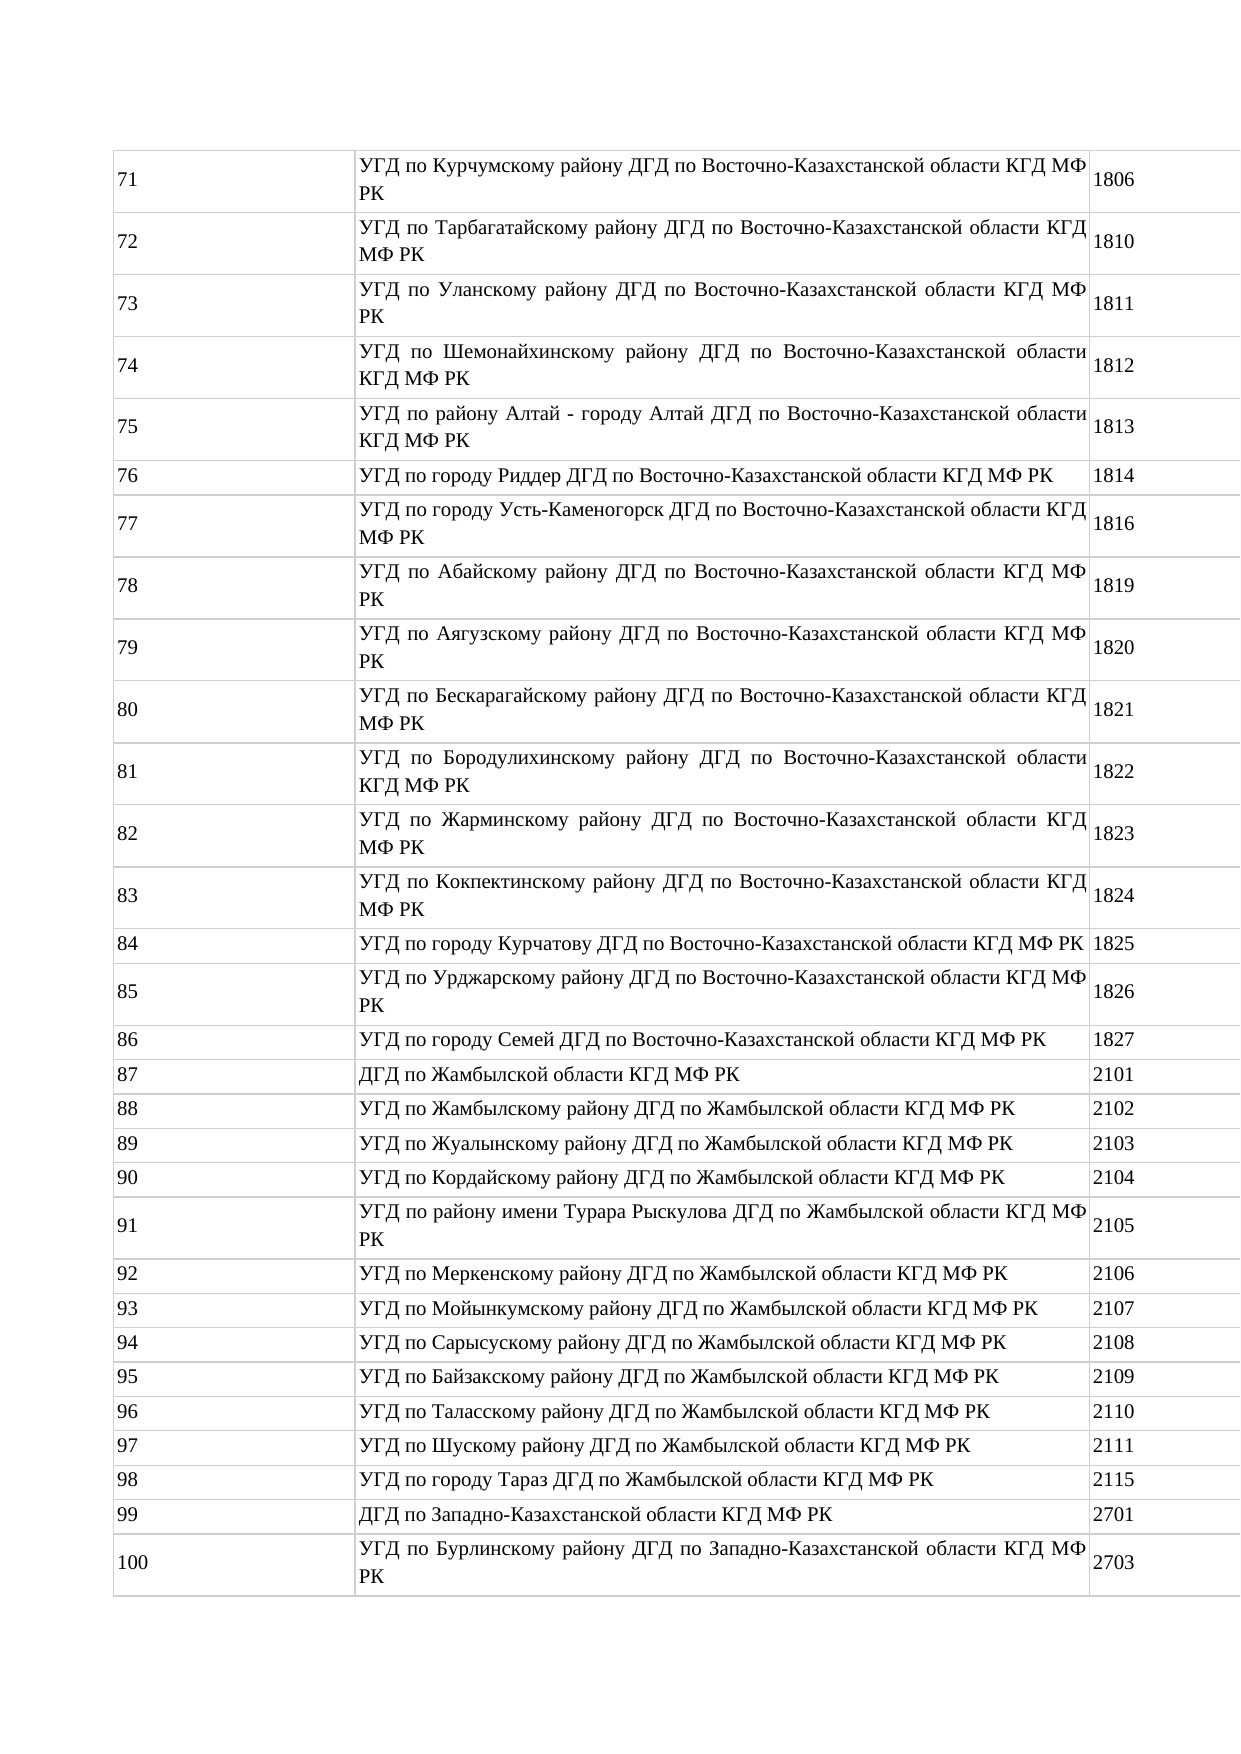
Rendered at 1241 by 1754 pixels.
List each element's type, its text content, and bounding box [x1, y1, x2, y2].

table_cell 88 [114, 1095, 354, 1128]
table_cell 81 [114, 744, 354, 804]
table_cell 79 [114, 620, 354, 680]
table_cell 97 [114, 1431, 354, 1464]
table_cell 85 [114, 964, 354, 1024]
table_cell УГД по Тарбагатайскому району ДГД по Восточно-Казахстанской области КГД МФ РК [356, 213, 1089, 274]
table_cell 1827 [1090, 1026, 1240, 1059]
table_cell УГД по Байзакскому району ДГД по Жамбылской области КГД МФ РК [356, 1363, 1089, 1396]
table_cell 1814 [1090, 461, 1240, 494]
table_cell 76 [114, 461, 354, 494]
table_cell 2102 [1090, 1095, 1240, 1128]
table_cell 71 [114, 151, 354, 212]
table_cell УГД по Кокпектинскому району ДГД по Восточно-Казахстанской области КГД МФ РК [356, 868, 1089, 928]
table_cell 2101 [1090, 1060, 1240, 1093]
table_cell 1816 [1090, 496, 1240, 556]
table_cell 1821 [1090, 681, 1240, 742]
table_cell УГД по городу Усть-Каменогорск ДГД по Восточно-Казахстанской области КГД МФ РК [356, 496, 1089, 556]
table_cell 1810 [1090, 213, 1240, 274]
table_cell УГД по Aягузскому району ДГД по Восточно-Казахстанской области КГД МФ РК [356, 620, 1089, 680]
table_cell 80 [114, 681, 354, 742]
table_cell 2104 [1090, 1163, 1240, 1196]
table_cell УГД по Урджарскому району ДГД по Восточно-Казахстанской области КГД МФ РК [356, 964, 1089, 1024]
table_cell УГД по Меркенскому району ДГД по Жамбылской области КГД МФ РК [356, 1260, 1089, 1293]
table_cell 1806 [1090, 151, 1240, 212]
table_cell 91 [114, 1198, 354, 1258]
table_cell 72 [114, 213, 354, 274]
table_cell 82 [114, 805, 354, 866]
table_cell УГД по Уланскому району ДГД по Восточно-Казахстанской области КГД МФ РК [356, 275, 1089, 336]
table_cell 100 [114, 1535, 354, 1595]
table_cell 2703 [1090, 1535, 1240, 1595]
table_cell УГД по Жарминскому району ДГД по Восточно-Казахстанской области КГД МФ РК [356, 805, 1089, 866]
table_cell УГД по Aбайскому району ДГД по Восточно-Казахстанской области КГД МФ РК [356, 558, 1089, 618]
table_cell 2701 [1090, 1500, 1240, 1533]
table_cell 2111 [1090, 1431, 1240, 1464]
table_cell 2108 [1090, 1328, 1240, 1361]
table_cell 1824 [1090, 868, 1240, 928]
table_cell 2115 [1090, 1466, 1240, 1499]
table_cell ДГД по Западно-Казахстанской области КГД МФ РК [356, 1500, 1089, 1533]
table_cell 2103 [1090, 1129, 1240, 1162]
table_cell 2106 [1090, 1260, 1240, 1293]
table_cell УГД по городу Семей ДГД по Восточно-Казахстанской области КГД МФ РК [356, 1026, 1089, 1059]
table_cell УГД по городу Курчатову ДГД по Восточно-Казахстанской области КГД МФ РК [356, 929, 1089, 962]
table_cell ДГД по Жамбылской области КГД МФ РК [356, 1060, 1089, 1093]
table_cell УГД по Кордайскому району ДГД по Жамбылской области КГД МФ РК [356, 1163, 1089, 1196]
table_cell 95 [114, 1363, 354, 1396]
table_cell УГД по городу Риддер ДГД по Восточно-Казахстанской области КГД МФ РК [356, 461, 1089, 494]
table_cell УГД по Бескарагайскому району ДГД по Восточно-Казахстанской области КГД МФ РК [356, 681, 1089, 742]
table_cell 83 [114, 868, 354, 928]
table_cell 1813 [1090, 399, 1240, 460]
table_cell 1825 [1090, 929, 1240, 962]
table_cell 1819 [1090, 558, 1240, 618]
table_cell 96 [114, 1397, 354, 1430]
table_cell 90 [114, 1163, 354, 1196]
table_cell 1820 [1090, 620, 1240, 680]
table_cell 78 [114, 558, 354, 618]
table_cell 87 [114, 1060, 354, 1093]
table_cell УГД по Жуалынскому району ДГД по Жамбылской области КГД МФ РК [356, 1129, 1089, 1162]
table_cell 93 [114, 1294, 354, 1327]
table_cell 99 [114, 1500, 354, 1533]
table_cell УГД по Шускому району ДГД по Жамбылской области КГД МФ РК [356, 1431, 1089, 1464]
table_cell УГД по Жамбылскому району ДГД по Жамбылской области КГД МФ РК [356, 1095, 1089, 1128]
table_cell УГД по Мойынкумскому району ДГД по Жамбылской области КГД МФ РК [356, 1294, 1089, 1327]
table_cell 1826 [1090, 964, 1240, 1024]
table_cell 98 [114, 1466, 354, 1499]
table_cell 84 [114, 929, 354, 962]
table_cell УГД по району имени Турара Рыскулова ДГД по Жамбылской области КГД МФ РК [356, 1198, 1089, 1258]
table_cell 92 [114, 1260, 354, 1293]
table_cell 1811 [1090, 275, 1240, 336]
table_cell 75 [114, 399, 354, 460]
table_cell УГД по Курчумскому району ДГД по Восточно-Казахстанской области КГД МФ РК [356, 151, 1089, 212]
table_cell 1823 [1090, 805, 1240, 866]
table_cell УГД по Бурлинскому району ДГД по Западно-Казахстанской области КГД МФ РК [356, 1535, 1089, 1595]
table_cell 74 [114, 337, 354, 398]
table_cell 89 [114, 1129, 354, 1162]
table_cell УГД по Бородулихинскому району ДГД по Восточно-Казахстанской области КГД МФ РК [356, 744, 1089, 804]
table_cell УГД по городу Тараз ДГД по Жамбылской области КГД МФ РК [356, 1466, 1089, 1499]
table_cell 86 [114, 1026, 354, 1059]
table_cell 73 [114, 275, 354, 336]
table_cell 94 [114, 1328, 354, 1361]
table_cell УГД по Шемонайхинскому району ДГД по Восточно-Казахстанской области КГД МФ РК [356, 337, 1089, 398]
table_cell УГД по Сарысускому району ДГД по Жамбылской области КГД МФ РК [356, 1328, 1089, 1361]
table_cell 2109 [1090, 1363, 1240, 1396]
table_cell 2110 [1090, 1397, 1240, 1430]
table_cell УГД по району Aлтай - городу Aлтай ДГД по Восточно-Казахстанской области КГД МФ РК [356, 399, 1089, 460]
table_cell 77 [114, 496, 354, 556]
table_cell 1822 [1090, 744, 1240, 804]
table_cell 2107 [1090, 1294, 1240, 1327]
table_cell УГД по Таласскому району ДГД по Жамбылской области КГД МФ РК [356, 1397, 1089, 1430]
table_cell 1812 [1090, 337, 1240, 398]
table_cell 2105 [1090, 1198, 1240, 1258]
